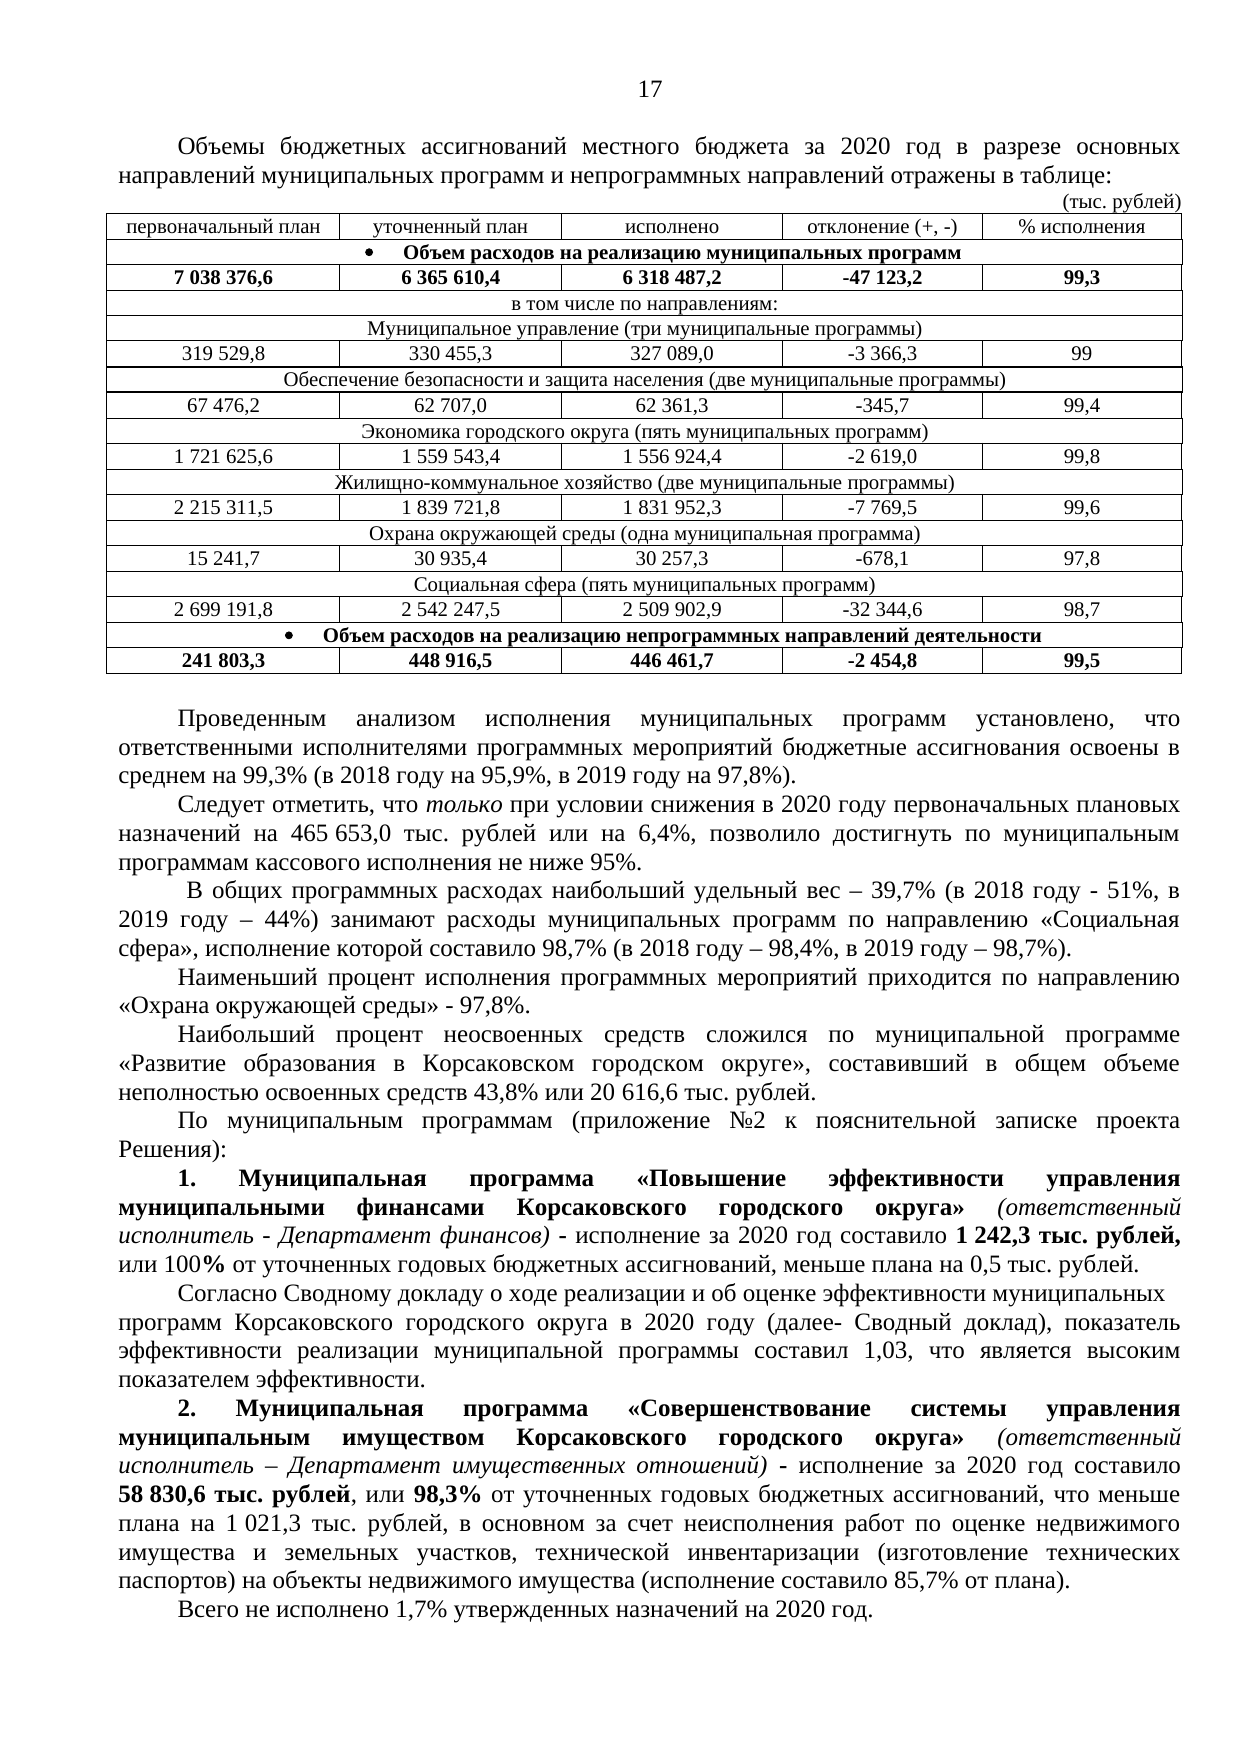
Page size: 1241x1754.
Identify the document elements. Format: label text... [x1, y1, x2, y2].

table_cell 2 215 311,5 [107, 495, 339, 520]
table_cell 99 [983, 341, 1181, 366]
text Согласно Сводному докладу о ходе реализации и об оценке эффективности муниципальных [118, 1278, 1181, 1307]
table_cell Муниципальное управление (три муниципальные программы) [107, 316, 1182, 340]
table_cell 97,8 [983, 546, 1181, 571]
table_cell в том числе по направлениям: [107, 291, 1182, 315]
table_cell -2 454,8 [783, 648, 982, 673]
table_cell 62 707,0 [340, 393, 561, 417]
table_cell 1 721 625,6 [107, 444, 339, 469]
table_cell 99,3 [983, 265, 1181, 290]
table_cell 30 257,3 [562, 546, 782, 571]
table_cell 241 803,3 [107, 648, 339, 673]
text По муниципальным программам (приложение №2 к пояснительной записке проекта Решения): [118, 1106, 1181, 1163]
table_cell 2 542 247,5 [340, 597, 561, 622]
table_header отклонение (+, -) [783, 214, 982, 239]
table_cell -7 769,5 [783, 495, 982, 520]
table_cell 448 916,5 [340, 648, 561, 673]
text Объемы бюджетных ассигнований местного бюджета за 2020 год в разрезе основных направлений муниципальных программ и непрограммных направлений отражены в таблице: [118, 131, 1181, 189]
table_cell 30 935,4 [340, 546, 561, 571]
table_cell 99,8 [983, 444, 1181, 469]
table_cell 2 509 902,9 [562, 597, 782, 622]
table_header исполнено [562, 214, 782, 239]
table_cell 1 831 952,3 [562, 495, 782, 520]
text В общих программных расходах наибольший удельный вес – 39,7% (в 2018 году - 51%, в 2019 году – 44%) занимают расходы муниципальных программ по направлению «Социальная сфера», исполнение которой составило 98,7% (в 2018 году – 98,4%, в 2019 году – 98,7%). [118, 876, 1181, 962]
table_cell 15 241,7 [107, 546, 339, 571]
table_cell Охрана окружающей среды (одна муниципальная программа) [107, 521, 1182, 545]
table_cell 67 476,2 [107, 393, 339, 417]
text Всего не исполнено 1,7% утвержденных назначений на 2020 год. [118, 1594, 1181, 1623]
table_cell -2 619,0 [783, 444, 982, 469]
text Наибольший процент неосвоенных средств сложился по муниципальной программе «Развитие образования в Корсаковском городском округе», составивший в общем объеме неполностью освоенных средств 43,8% или 20 616,6 тыс. рублей. [118, 1019, 1181, 1106]
table_cell Жилищно-коммунальное хозяйство (две муниципальные программы) [107, 470, 1182, 494]
text программ Корсаковского городского округа в 2020 году (далее- Сводный доклад), показатель эффективности реализации муниципальной программы составил 1,03, что является высоким показателем эффективности. [118, 1307, 1181, 1393]
table_cell 446 461,7 [562, 648, 782, 673]
table_cell 7 038 376,6 [107, 265, 339, 290]
text Наименьший процент исполнения программных мероприятий приходится по направлению «Охрана окружающей среды» - 97,8%. [118, 962, 1181, 1019]
table_cell 1 559 543,4 [340, 444, 561, 469]
text 1. Муниципальная программа «Повышение эффективности управления муниципальными финансами Корсаковского городского округа» (ответственный исполнитель - Департамент финансов) - исполнение за 2020 год составило 1 242,3 тыс. рублей, или 100% от уточненных годовых бюджетных ассигнований, меньше плана на 0,5 тыс. рублей. [118, 1163, 1181, 1278]
table_cell -32 344,6 [783, 597, 982, 622]
table_header уточненный план [340, 214, 561, 239]
table_cell 6 365 610,4 [340, 265, 561, 290]
table_cell -47 123,2 [783, 265, 982, 290]
table_cell Социальная сфера (пять муниципальных программ) [107, 572, 1182, 596]
table_cell 99,5 [983, 648, 1181, 673]
text 2. Муниципальная программа «Совершенствование системы управления муниципальным имуществом Корсаковского городского округа» (ответственный исполнитель – Департамент имущественных отношений) - исполнение за 2020 год составило 58 830,6 тыс. рублей, или 98,3% от уточненных годовых бюджетных ассигнований, что меньше плана на 1 021,3 тыс. рублей, в основном за счет неисполнения работ по оценке недвижимого имущества и земельных участков, технической инвентаризации (изготовление технических паспортов) на объекты недвижимого имущества (исполнение составило 85,7% от плана). [118, 1393, 1181, 1594]
table_cell 330 455,3 [340, 341, 561, 366]
table_cell 327 089,0 [562, 341, 782, 366]
table_cell -678,1 [783, 546, 982, 571]
table_cell 6 318 487,2 [562, 265, 782, 290]
table_cell 62 361,3 [562, 393, 782, 417]
table_cell 1 556 924,4 [562, 444, 782, 469]
text Проведенным анализом исполнения муниципальных программ установлено, что ответственными исполнителями программных мероприятий бюджетные ассигнования освоены в среднем на 99,3% (в 2018 году на 95,9%, в 2019 году на 97,8%). [118, 703, 1181, 789]
table_header первоначальный план [107, 214, 339, 239]
table_cell 99,4 [983, 393, 1181, 417]
table_cell Объем расходов на реализацию непрограммных направлений деятельности [107, 623, 1182, 647]
table_cell -3 366,3 [783, 341, 982, 366]
table_cell Экономика городского округа (пять муниципальных программ) [107, 419, 1182, 443]
table_cell Объем расходов на реализацию муниципальных программ [107, 240, 1182, 264]
table_cell Обеспечение безопасности и защита населения (две муниципальные программы) [107, 368, 1182, 391]
table_header % исполнения [983, 214, 1181, 239]
table_cell 98,7 [983, 597, 1181, 622]
table_cell 319 529,8 [107, 341, 339, 366]
table_cell 2 699 191,8 [107, 597, 339, 622]
text (тыс. рублей) [118, 189, 1181, 213]
text Следует отметить, что только при условии снижения в 2020 году первоначальных плановых назначений на 465 653,0 тыс. рублей или на 6,4%, позволило достигнуть по муниципальным программам кассового исполнения не ниже 95%. [118, 789, 1181, 876]
table_cell 1 839 721,8 [340, 495, 561, 520]
table_cell -345,7 [783, 393, 982, 417]
table_cell 99,6 [983, 495, 1181, 520]
